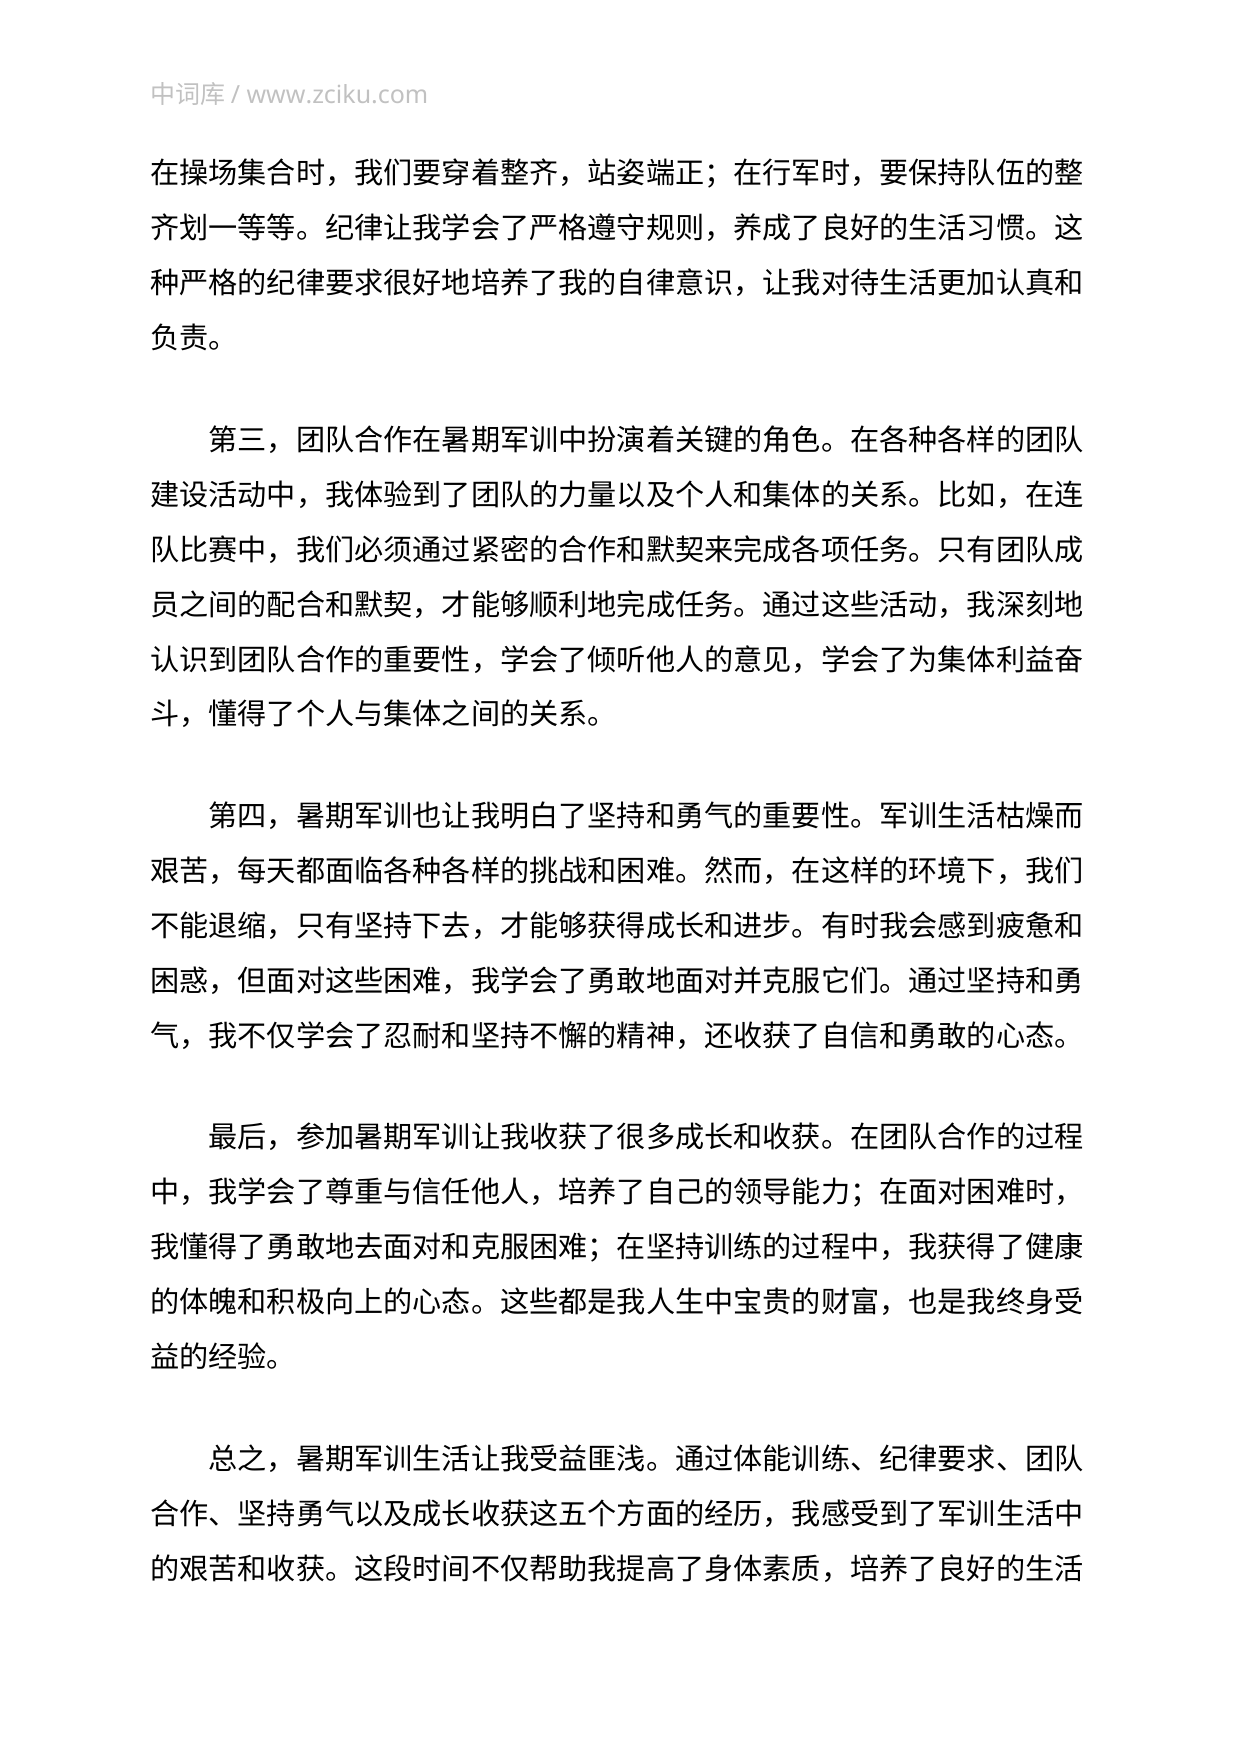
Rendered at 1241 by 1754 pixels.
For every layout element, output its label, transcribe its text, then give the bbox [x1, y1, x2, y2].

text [150, 1435, 1090, 1587]
text 第三，团队合作在暑期军训中扮演着关键的角色。在各种各样的团队建设活动中，我体验到了团队的力量以及个人和集体的关系。比如，在连队比赛中，我们必须通过紧密的合作和默契来完成各项任务。只有团队成员之间的配合和默契，才能够顺利地完成任务。通过这些活动，我深刻地认识到团队合作的重要性，学会了倾听他人的意见，学会了为集体利益奋斗，懂得了个人与集体之间的关系。 [150, 416, 1090, 733]
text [150, 150, 1090, 357]
text 第四，暑期军训也让我明白了坚持和勇气的重要性。军训生活枯燥而艰苦，每天都面临各种各样的挑战和困难。然而，在这样的环境下，我们不能退缩，只有坚持下去，才能够获得成长和进步。有时我会感到疲惫和困惑，但面对这些困难，我学会了勇敢地面对并克服它们。通过坚持和勇气，我不仅学会了忍耐和坚持不懈的精神，还收获了自信和勇敢的心态。 [150, 793, 1090, 1054]
text 最后，参加暑期军训让我收获了很多成长和收获。在团队合作的过程中，我学会了尊重与信任他人，培养了自己的领导能力；在面对困难时，我懂得了勇敢地去面对和克服困难；在坚持训练的过程中，我获得了健康的体魄和积极向上的心态。这些都是我人生中宝贵的财富，也是我终身受益的经验。 [150, 1114, 1090, 1376]
